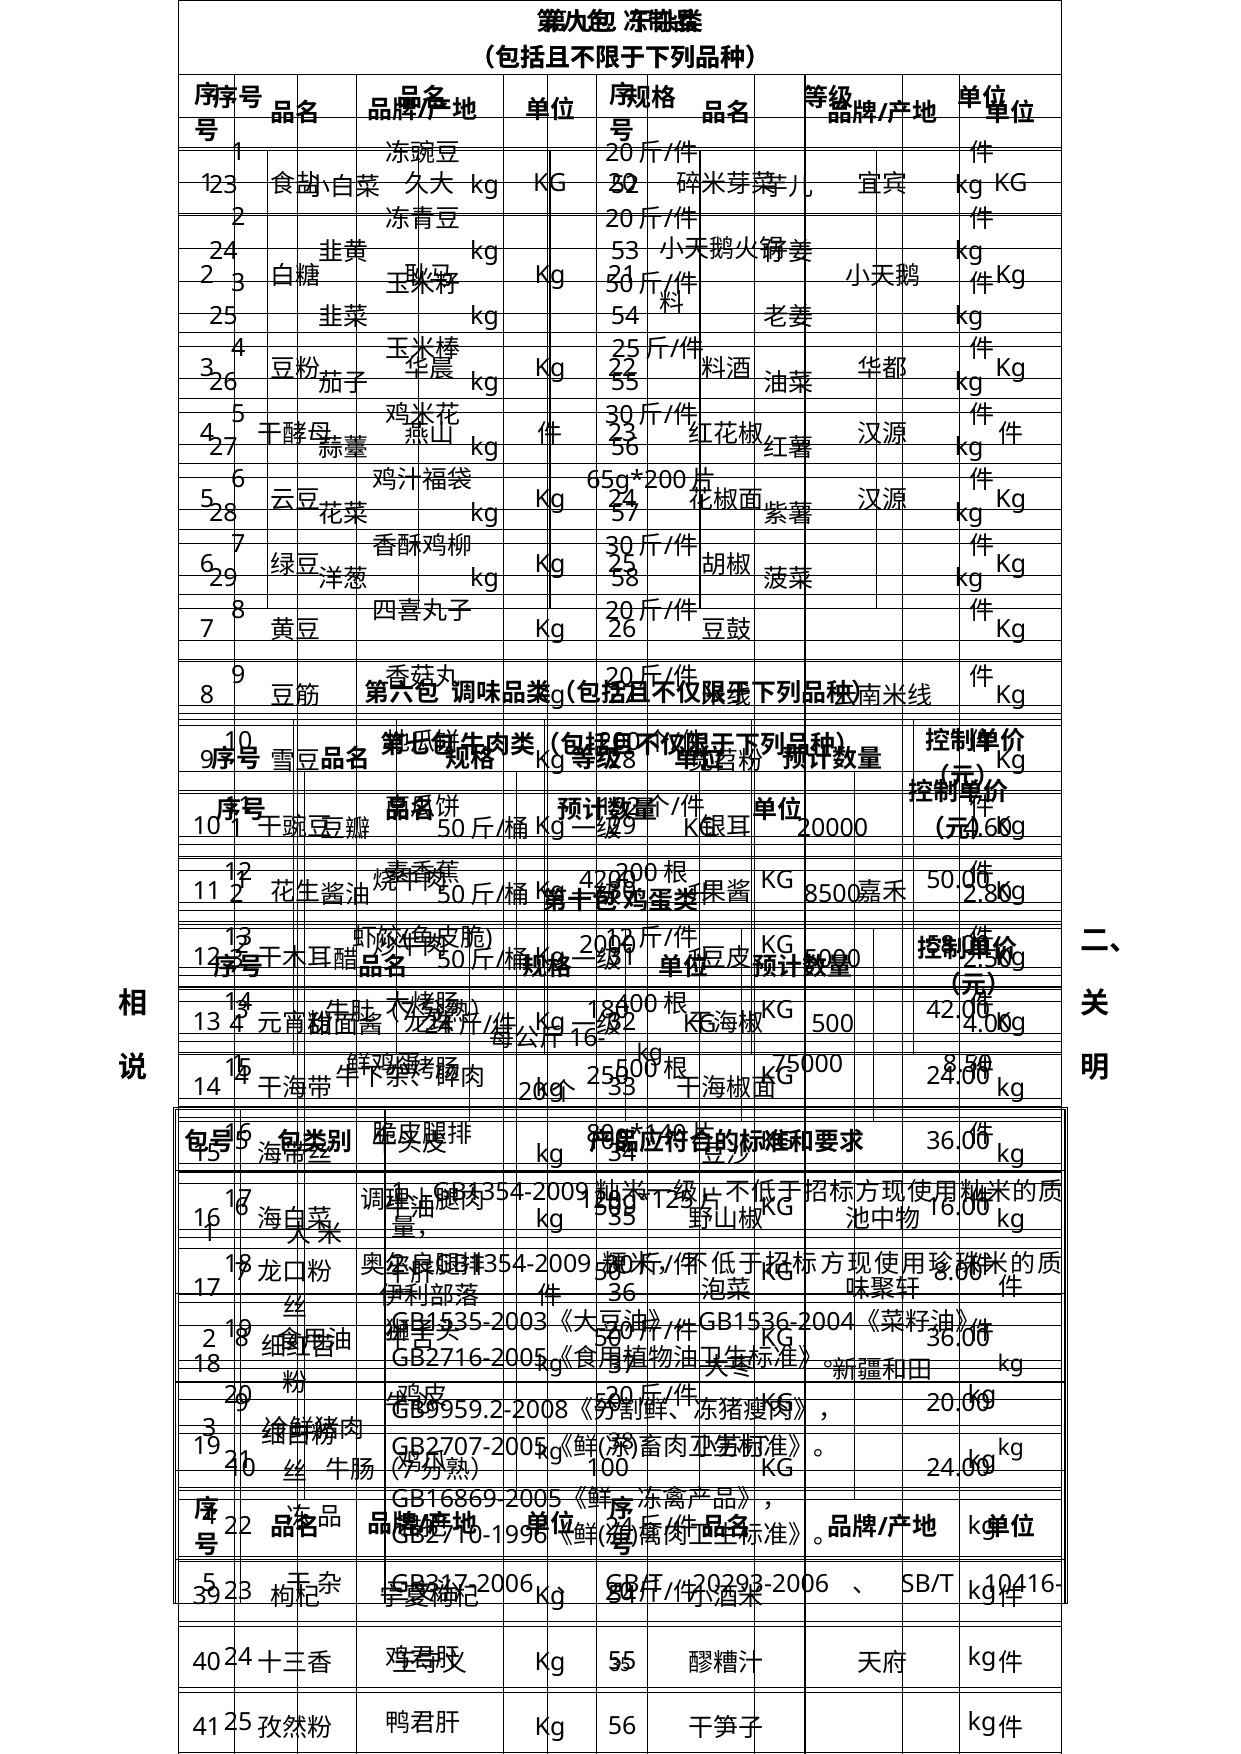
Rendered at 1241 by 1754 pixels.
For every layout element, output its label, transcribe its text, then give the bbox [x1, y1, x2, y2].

table_cell 30斤/件 [548, 1230, 754, 1294]
table_cell [755, 1164, 902, 1229]
table_cell 20斤/件 [548, 118, 754, 182]
table_cell [755, 1688, 902, 1752]
table_cell 南瓜饼 [298, 772, 547, 836]
table_cell [755, 1361, 902, 1425]
table_cell [548, 1688, 754, 1752]
table_cell 8 [179, 576, 297, 640]
table_cell 9 [179, 641, 297, 705]
table_cell 三文治 [298, 1557, 547, 1621]
table_cell [548, 1622, 754, 1687]
table_cell 20斤/件 [548, 1361, 754, 1425]
table_cell 2 [179, 183, 297, 247]
table_cell 16 [179, 1122, 297, 1163]
table_cell 序号 [179, 75, 297, 117]
table_cell 件 [903, 837, 1061, 870]
table_cell 件 [903, 706, 1061, 771]
table_cell 65g*200片 [548, 445, 754, 509]
table_cell 10 [179, 706, 297, 771]
table_cell 件 [903, 183, 1061, 247]
table_cell [755, 772, 902, 836]
table_cell 件 [903, 118, 1061, 182]
table_cell kg [903, 1426, 1061, 1490]
table_cell 调理上腿肉 [298, 1164, 547, 1229]
table_cell 80g*140片 [548, 1122, 754, 1163]
table_cell 75000 [742, 1002, 873, 1121]
table_cell 君把 [298, 1491, 547, 1556]
table_cell [755, 183, 902, 247]
table_cell [755, 249, 902, 313]
table_cell 件 [903, 1164, 1061, 1229]
table_cell 件 [903, 510, 1061, 574]
table_cell 5 [179, 379, 297, 444]
table_cell 脆皮腿排 [298, 1122, 547, 1163]
text 二、相关说明 [118, 916, 178, 1085]
table_cell 鸡君肝 [298, 1622, 547, 1687]
table_cell 20斤/件 [548, 183, 754, 247]
table_cell 四喜丸子 [298, 576, 547, 640]
table_cell 7 [179, 510, 297, 574]
table_cell [755, 837, 902, 870]
table_cell kg [903, 1491, 1061, 1556]
table_cell 25斤/件 [548, 314, 754, 378]
table_cell 19 [179, 1295, 297, 1359]
table_cell 20 [179, 1361, 297, 1425]
table_cell 50斤/件 [548, 249, 754, 313]
table_cell [755, 445, 902, 509]
table_cell 30斤/件 [548, 510, 754, 574]
table_cell 件 [903, 249, 1061, 313]
table_cell 件 [903, 1122, 1061, 1163]
table_cell 件 [903, 379, 1061, 444]
table_cell 鸡皮 [298, 1361, 547, 1425]
table_cell 品名 [298, 75, 547, 117]
table_cell 狮子头 [298, 1295, 547, 1359]
table_cell [755, 118, 902, 182]
table_cell 等级 [755, 75, 902, 117]
table_cell 单位 [903, 75, 1061, 117]
table_cell kg [903, 1688, 1061, 1752]
table_cell [755, 641, 902, 705]
table_cell 11 [179, 772, 297, 836]
table_cell kg [903, 1361, 1061, 1425]
table_cell 鸡爪 [298, 1426, 547, 1490]
table_cell [755, 314, 902, 378]
table_cell 鲜鸡蛋 [298, 1002, 469, 1121]
table_cell 23 [179, 1557, 297, 1621]
table_cell 12 [179, 837, 297, 870]
table_cell 120g*125片 [548, 1164, 754, 1229]
table_cell 玉米棒 [298, 314, 547, 378]
table_cell 素香蕉 [298, 837, 547, 870]
table_cell 品名 [298, 929, 469, 1001]
table_cell 香菇丸 [298, 641, 547, 705]
table_cell 香酥鸡柳 [298, 510, 547, 574]
table_cell 20斤/件 [548, 1295, 754, 1359]
table_cell 17 [179, 1164, 297, 1229]
table_cell 22 [179, 1491, 297, 1556]
table_cell 20斤/件 [548, 1557, 754, 1621]
table_cell [755, 706, 902, 771]
table_cell [755, 1426, 902, 1490]
table_cell 8.50 [874, 1002, 1061, 1121]
table_header 第十包 鸡蛋类 [179, 871, 1061, 927]
table_cell [755, 1230, 902, 1294]
table_cell kg [903, 1557, 1061, 1621]
table_cell 1 [179, 1002, 297, 1121]
table_cell 1 [179, 118, 297, 182]
table_cell [755, 1295, 902, 1359]
table_cell 4 [179, 314, 297, 378]
table_cell kg [626, 1002, 741, 1121]
table_cell 25 [179, 1688, 297, 1752]
table_cell 18 [179, 1230, 297, 1294]
table_cell [755, 1557, 902, 1621]
table_cell 24 [179, 1622, 297, 1687]
table_cell [755, 1622, 902, 1687]
text 二、相关说明 [1062, 916, 1122, 1085]
table_cell 序号 [179, 929, 297, 1001]
table_cell 规格 [548, 75, 754, 117]
table_cell 件 [903, 1295, 1061, 1359]
table_cell 200根 [548, 837, 754, 870]
table_cell 20斤/件 [548, 641, 754, 705]
table_cell 件 [903, 772, 1061, 836]
table_cell 3 [179, 249, 297, 313]
table_cell [548, 1426, 754, 1490]
table_cell 单位 [626, 929, 741, 1001]
table_cell 冻青豆 [298, 183, 547, 247]
table_cell 200个/件 [548, 706, 754, 771]
table_cell 控制单价（元） [874, 929, 1061, 1001]
table_cell [755, 379, 902, 444]
table_cell 20斤/件 [548, 576, 754, 640]
table_cell 规格 [470, 929, 625, 1001]
table_cell 件 [903, 314, 1061, 378]
table_cell kg [903, 1622, 1061, 1687]
table_cell 地瓜饼 [298, 706, 547, 771]
table_cell [755, 576, 902, 640]
table_cell 件 [903, 445, 1061, 509]
table_cell 21 [179, 1426, 297, 1490]
table_header 第九包 冻制品 （包括且不限于下列品种） [179, 1, 1061, 73]
table_cell 30斤/件 [548, 379, 754, 444]
table_cell [755, 1491, 902, 1556]
table_cell [755, 510, 902, 574]
table_cell 192个/件 [548, 772, 754, 836]
table_cell 件 [903, 641, 1061, 705]
table_cell 件 [903, 1230, 1061, 1294]
table_cell 鸡汁福袋 [298, 445, 547, 509]
table_cell [755, 1122, 902, 1163]
table_cell 鸡米花 [298, 379, 547, 444]
table_cell 玉米籽 [298, 249, 547, 313]
table_cell 冻豌豆 [298, 118, 547, 182]
table_cell 6 [179, 445, 297, 509]
table_cell 24斤/件 [548, 1491, 754, 1556]
table_cell 鸭君肝 [298, 1688, 547, 1752]
table_cell 每公斤16-20个 [470, 1002, 625, 1121]
table_cell 预计数量 [742, 929, 873, 1001]
table_cell 奥尔良腿排 [298, 1230, 547, 1294]
table_cell 件 [903, 576, 1061, 640]
